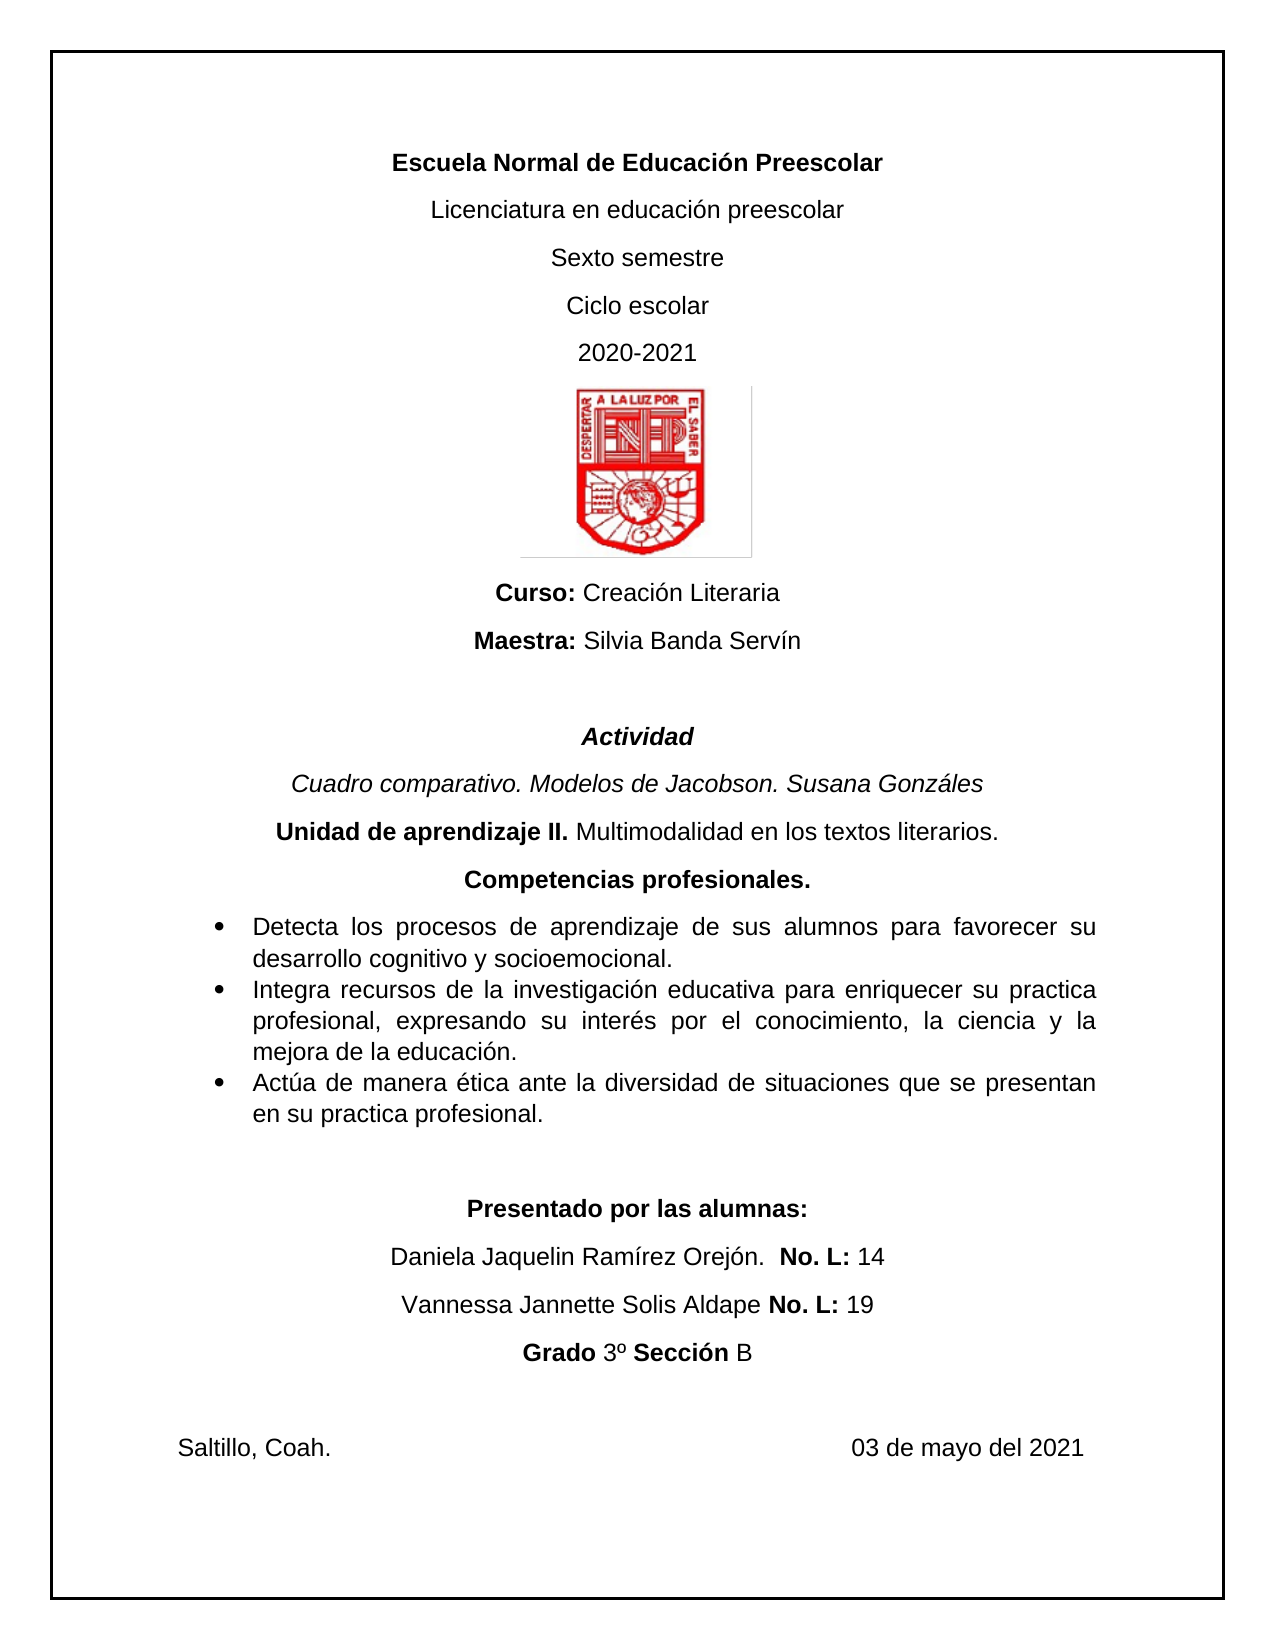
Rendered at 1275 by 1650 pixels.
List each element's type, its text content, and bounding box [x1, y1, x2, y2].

text Vannessa Jannette Solis Aldape No. L: 19 [177, 1290, 1098, 1318]
list Actúa de manera ética ante la diversidad de situaciones que se presentan en su practica profesional. [215, 1068, 1098, 1128]
text Saltillo, Coah. 03 de mayo del 2021 [177, 1433, 1098, 1462]
text Grado 3º Sección B [177, 1337, 1098, 1366]
list Detecta los procesos de aprendizaje de sus alumnos para favorecer su desarrollo cognitivo y socioemocional. [215, 912, 1098, 972]
text 2020-2021 [177, 338, 1098, 367]
text Unidad de aprendizaje II. Multimodalidad en los textos literarios. [177, 817, 1098, 846]
text Maestra: Silvia Banda Servín [177, 626, 1098, 655]
text Sexto semestre [177, 243, 1098, 272]
picture [520, 386, 755, 560]
text Ciclo escolar [177, 291, 1098, 319]
text Curso: Creación Literaria [177, 578, 1098, 607]
text Presentado por las alumnas: [177, 1194, 1098, 1223]
text Licenciatura en educación preescolar [177, 195, 1098, 224]
list Integra recursos de la investigación educativa para enriquecer su practica profesional, expresando su interés por el conocimiento, la ciencia y la mejora de la educación. [215, 974, 1098, 1066]
text Competencias profesionales. [177, 865, 1098, 893]
text Actividad [177, 722, 1098, 750]
text Daniela Jaquelin Ramírez Orejón. No. L: 14 [177, 1242, 1098, 1271]
text Cuadro comparativo. Modelos de Jacobson. Susana Gonzáles [177, 769, 1098, 798]
text Escuela Normal de Educación Preescolar [177, 148, 1098, 176]
